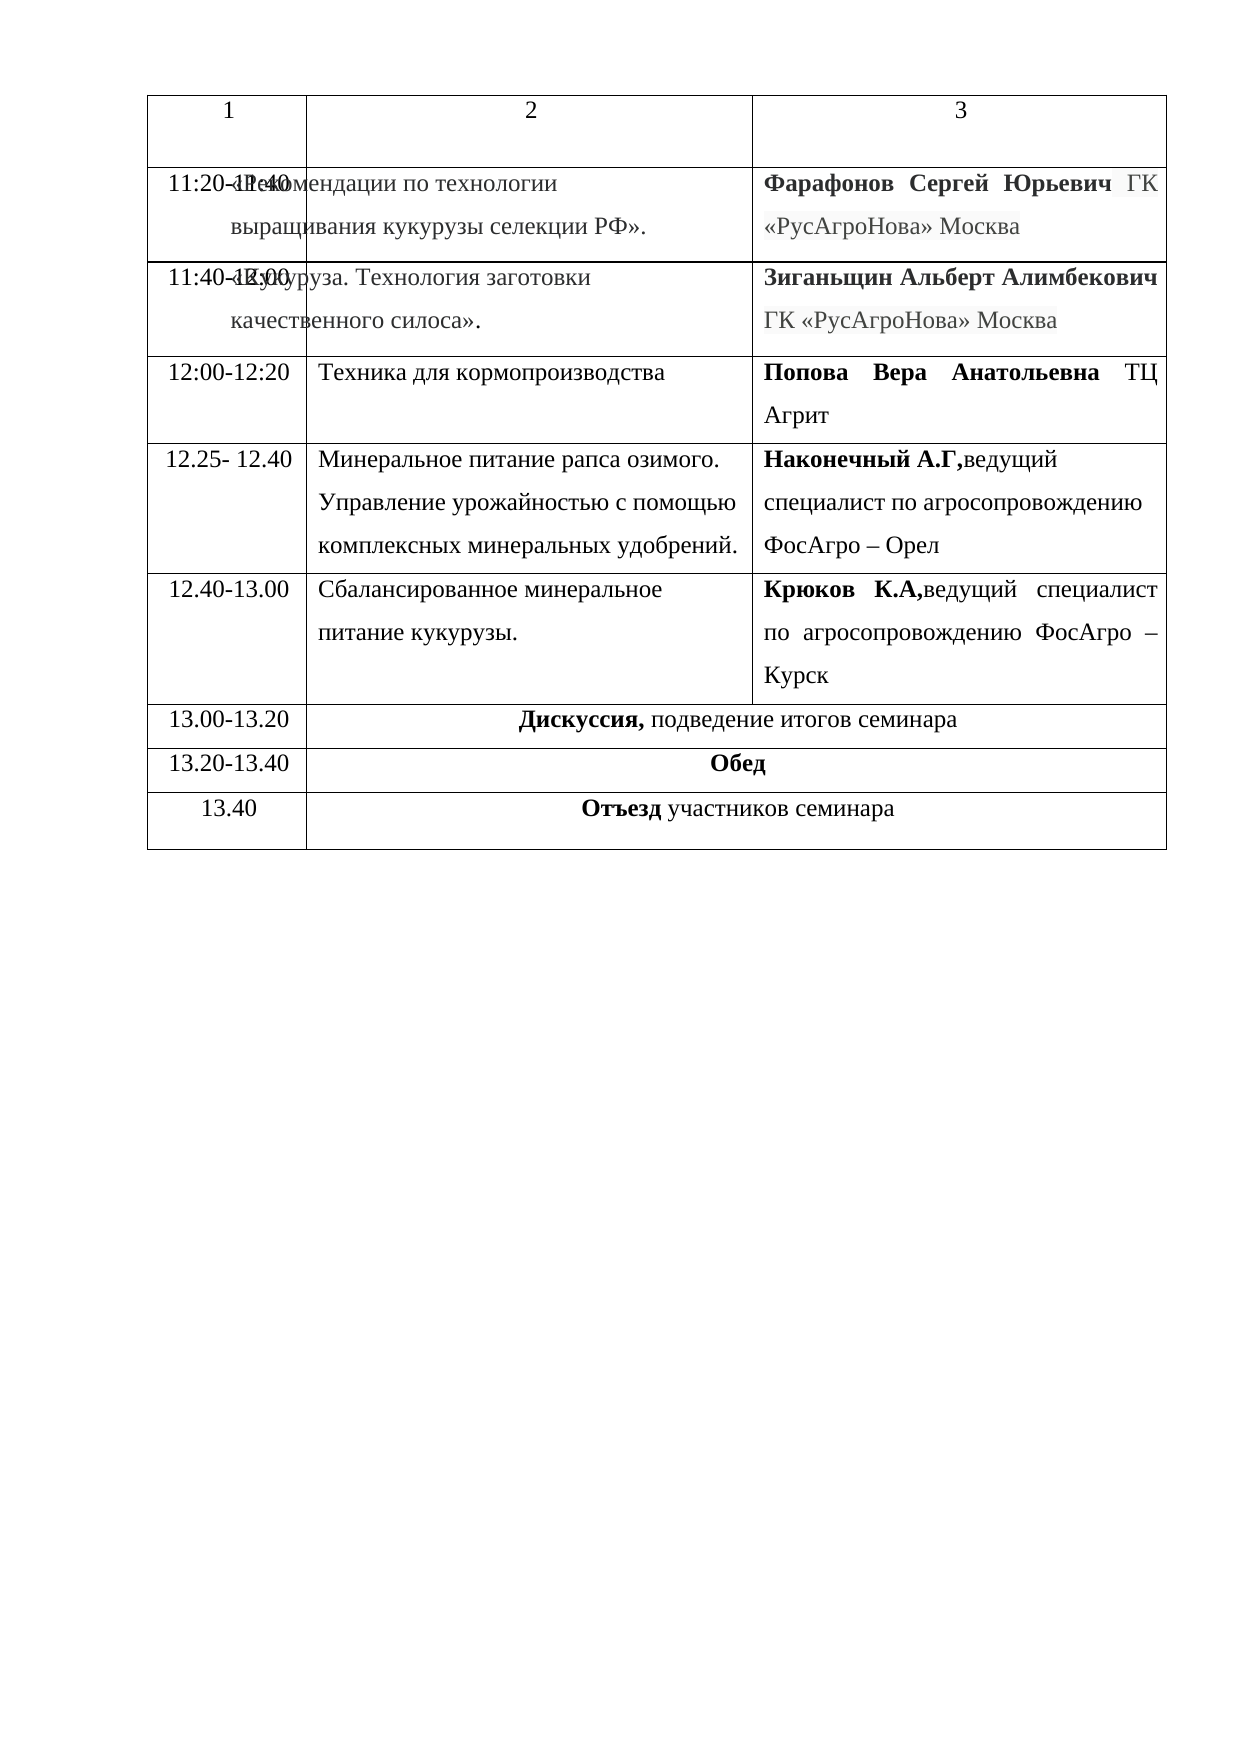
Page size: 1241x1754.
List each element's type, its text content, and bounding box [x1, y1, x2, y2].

table_cell Попова Вера Анатольевна ТЦ Агрит [753, 357, 1166, 443]
table_cell 13.00-13.20 [148, 705, 306, 747]
table_cell «Рекомендации по технологии выращивания кукурузы селекции РФ». [307, 168, 752, 261]
table_cell 2 [307, 96, 752, 167]
table_cell Крюков К.А,ведущий специалист по агросопровождению ФосАгро – Курск [753, 574, 1166, 703]
table_cell 3 [753, 96, 1166, 167]
table_cell Зиганьщин Альберт Алимбекович ГК «РусАгроНова» Москва [753, 263, 1166, 356]
table_cell 1 [148, 96, 306, 167]
table_cell «Кукуруза. Технология заготовки качественного силоса». [307, 263, 752, 356]
table_cell Наконечный А.Г,ведущий специалист по агросопровождению ФосАгро – Орел [753, 444, 1166, 573]
table_cell 12.40-13.00 [148, 574, 306, 703]
table_cell 13.40 [148, 793, 306, 849]
table_cell 11:40-12:00 [148, 263, 306, 356]
table_cell 11:20-11:40 [148, 168, 306, 261]
table_cell Сбалансированное минеральное питание кукурузы. [307, 574, 752, 703]
table_cell 13.20-13.40 [148, 749, 306, 792]
table_cell Техника для кормопроизводства [307, 357, 752, 443]
table_cell 12:00-12:20 [148, 357, 306, 443]
table_cell Обед [307, 749, 1166, 792]
table_cell Фарафонов Сергей Юрьевич ГК «РусАгроНова» Москва [753, 168, 1166, 261]
table_cell 12.25- 12.40 [148, 444, 306, 573]
table_cell Минеральное питание рапса озимого. Управление урожайностью с помощью комплексных минеральных удобрений. [307, 444, 752, 573]
table_cell Отъезд участников семинара [307, 793, 1166, 849]
table_cell Дискуссия, подведение итогов семинара [307, 705, 1166, 747]
